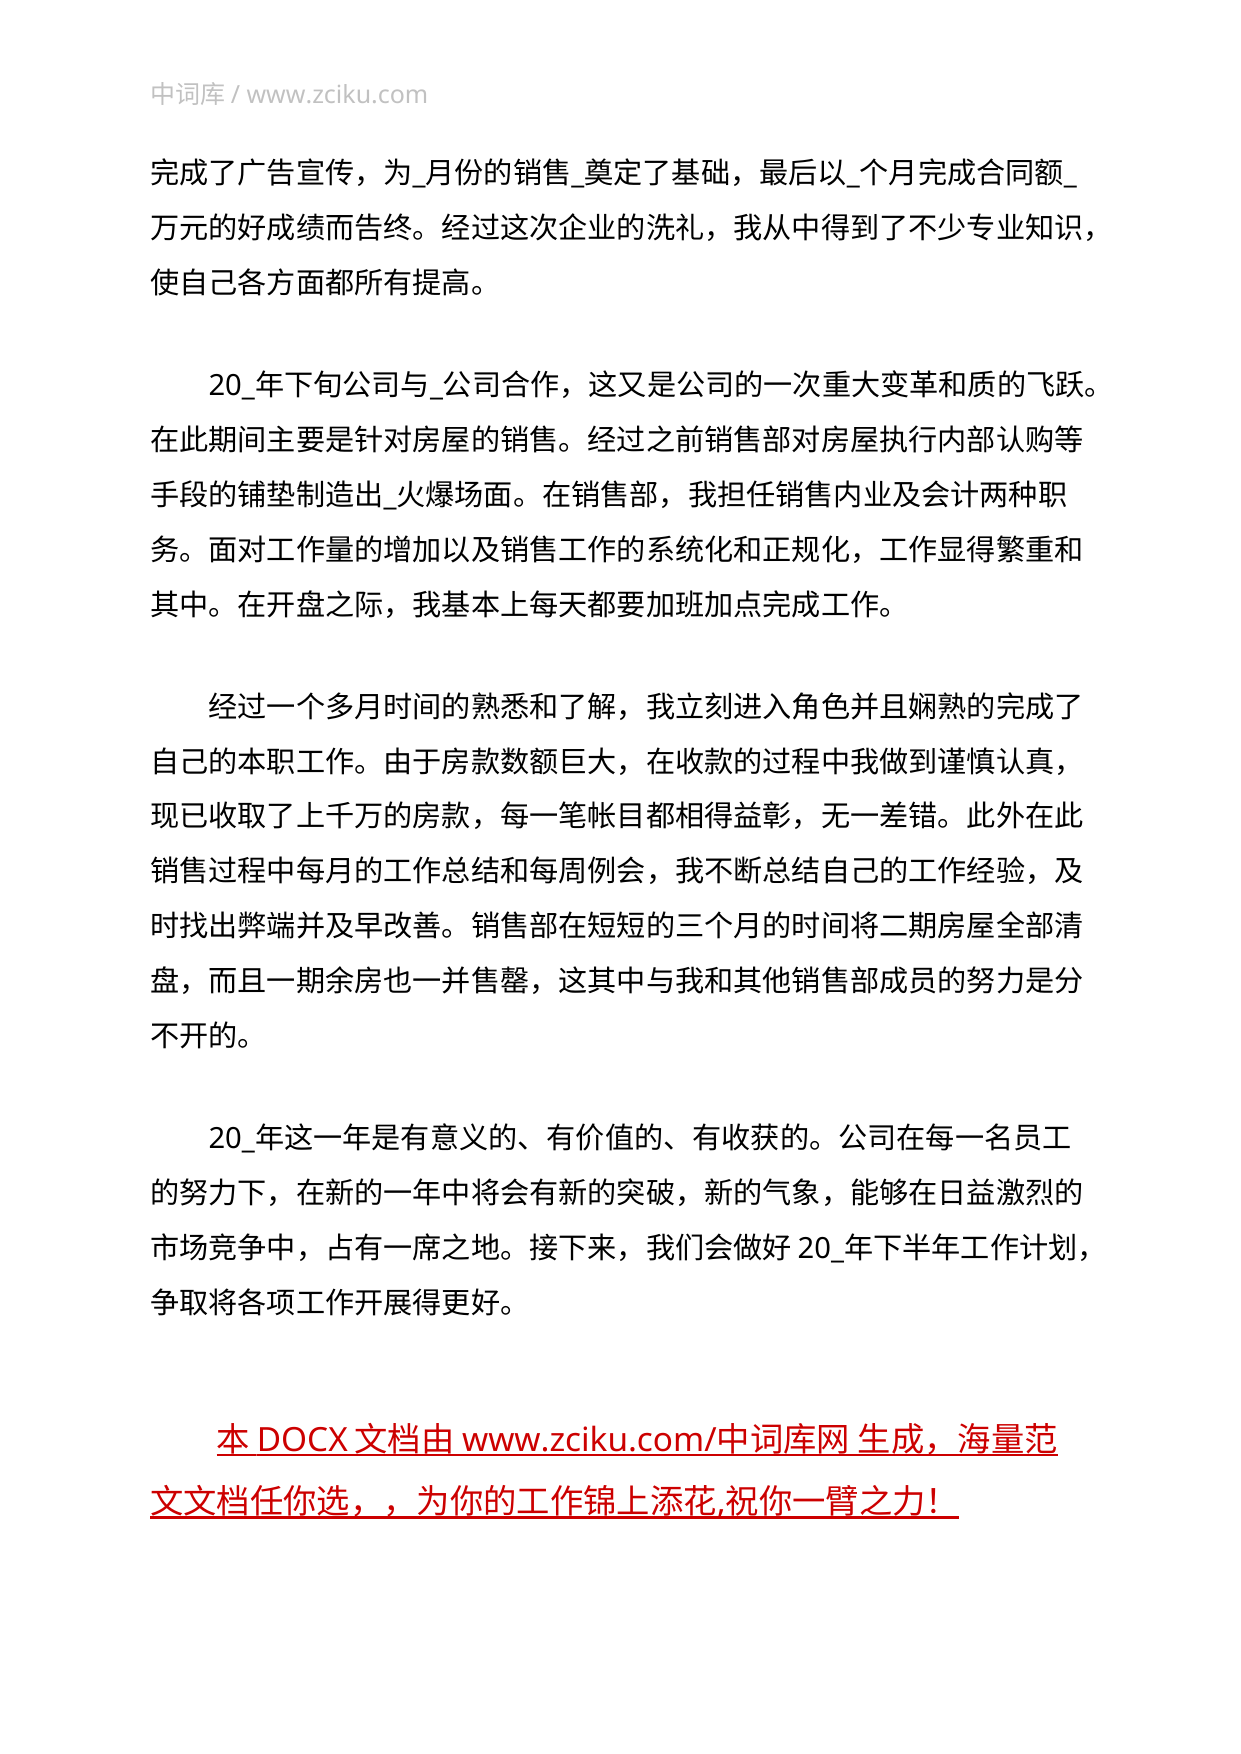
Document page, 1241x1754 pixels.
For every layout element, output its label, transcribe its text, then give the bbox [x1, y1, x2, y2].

text 经过一个多月时间的熟悉和了解，我立刻进入角色并且娴熟的完成了自己的本职工作。由于房款数额巨大，在收款的过程中我做到谨慎认真，现已收取了上千万的房款，每一笔帐目都相得益彰，无一差错。此外在此销售过程中每月的工作总结和每周例会，我不断总结自己的工作经验，及时找出弊端并及早改善。销售部在短短的三个月的时间将二期房屋全部清盘，而且一期余房也一并售罄，这其中与我和其他销售部成员的努力是分不开的。 [150, 683, 1090, 1055]
text 20_年这一年是有意义的、有价值的、有收获的。公司在每一名员工的努力下，在新的一年中将会有新的突破，新的气象，能够在日益激烈的市场竞争中，占有一席之地。接下来，我们会做好20_年下半年工作计划，争取将各项工作开展得更好。 [150, 1114, 1090, 1322]
text 本DOCX文档由 www.zciku.com/中词库网 生成，海量范文文档任你选，，为你的工作锦上添花,祝你一臂之力！ [150, 1412, 1090, 1523]
text 20_年下旬公司与_公司合作，这又是公司的一次重大变革和质的飞跃。在此期间主要是针对房屋的销售。经过之前销售部对房屋执行内部认购等手段的铺垫制造出_火爆场面。在销售部，我担任销售内业及会计两种职务。面对工作量的增加以及销售工作的系统化和正规化，工作显得繁重和其中。在开盘之际，我基本上每天都要加班加点完成工作。 [150, 362, 1090, 624]
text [150, 150, 1090, 302]
